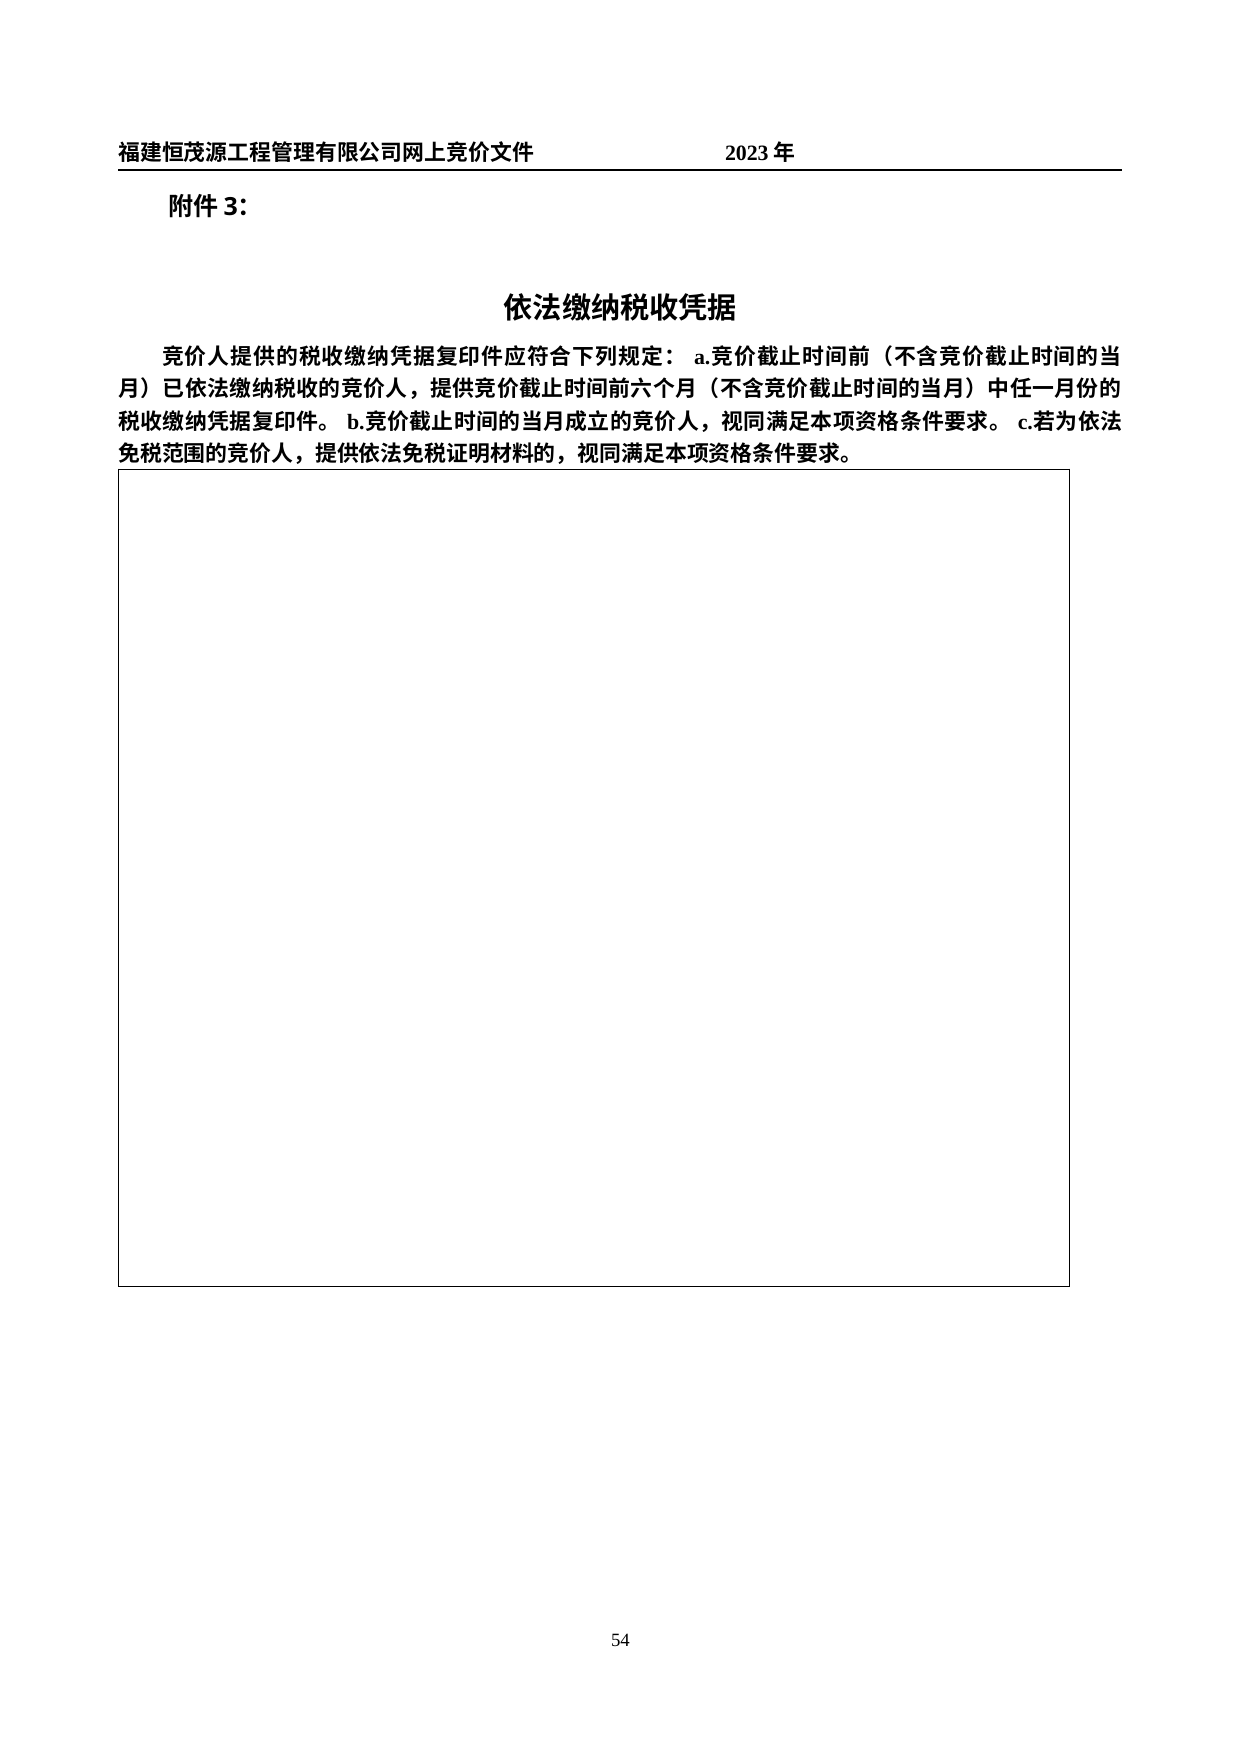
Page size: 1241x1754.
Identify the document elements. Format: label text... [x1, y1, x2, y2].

text 附件3： [118, 172, 1122, 237]
text 竞价人提供的税收缴纳凭据复印件应符合下列规定： a.竞价截止时间前（不含竞价截止时间的当月）已依法缴纳税收的竞价人，提供竞价截止时间前六个月（不含竞价截止时间的当月）中任一月份的税收缴纳凭据复印件。 b.竞价截止时间的当月成立的竞价人，视同满足本项资格条件要求。 c.若为依法免税范围的竞价人，提供依法免税证明材料的，视同满足本项资格条件要求。 [118, 338, 1122, 468]
text 依法缴纳税收凭据 [118, 273, 1122, 338]
table_header [119, 470, 1069, 1286]
